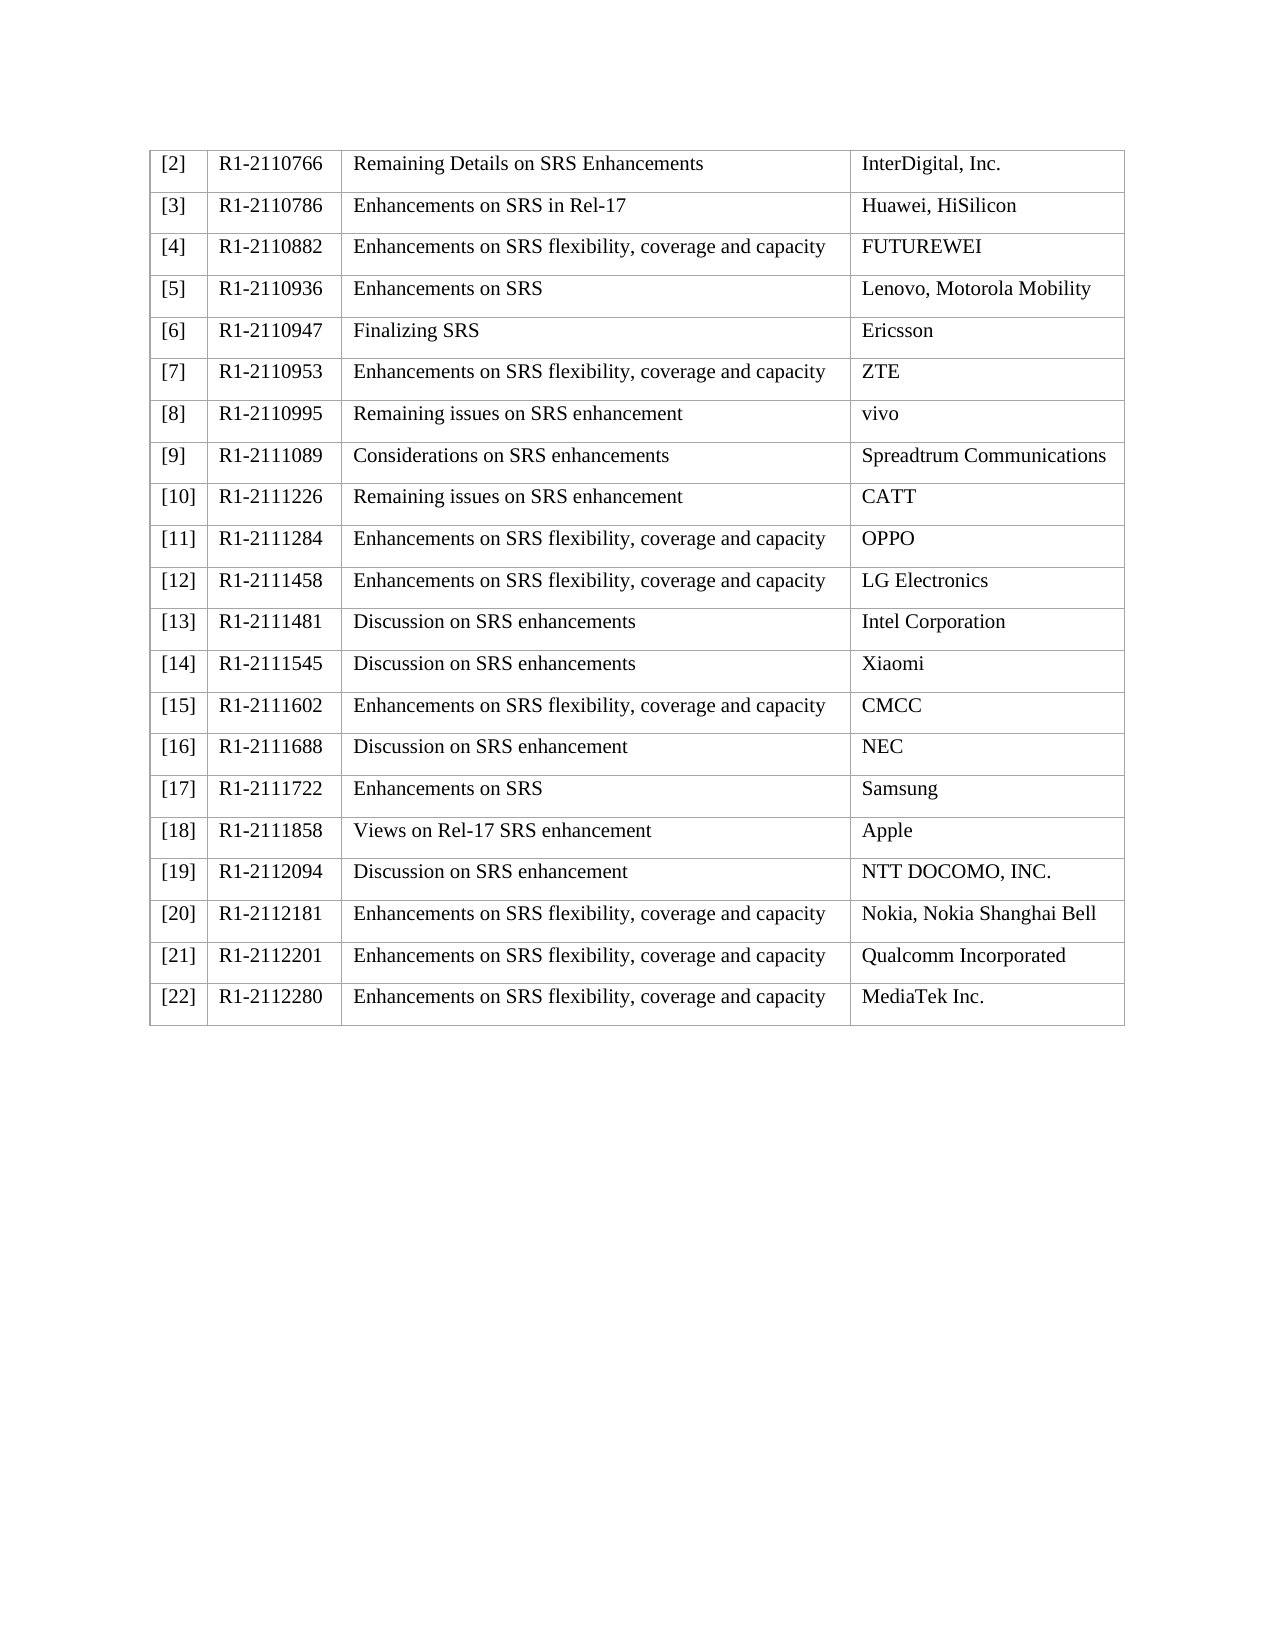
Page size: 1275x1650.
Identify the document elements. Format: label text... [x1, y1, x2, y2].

table_cell Finalizing SRS [342, 318, 850, 358]
table_cell Enhancements on SRS flexibility, coverage and capacity [342, 943, 850, 983]
table_cell Qualcomm Incorporated [851, 943, 1124, 983]
table_cell [6] [151, 318, 207, 358]
table_cell R1-2111481 [208, 609, 341, 650]
table_cell [3] [151, 193, 207, 233]
table_cell [8] [151, 401, 207, 442]
table_cell [21] [151, 943, 207, 983]
table_cell Discussion on SRS enhancements [342, 609, 850, 650]
table_cell Lenovo, Motorola Mobility [851, 276, 1124, 317]
table_cell [7] [151, 359, 207, 400]
table_cell Enhancements on SRS flexibility, coverage and capacity [342, 568, 850, 608]
table_cell R1-2111284 [208, 526, 341, 567]
table_cell Remaining issues on SRS enhancement [342, 484, 850, 525]
table_cell Discussion on SRS enhancements [342, 651, 850, 692]
table_cell R1-2111688 [208, 734, 341, 775]
table_cell Views on Rel-17 SRS enhancement [342, 818, 850, 858]
table_cell R1-2110995 [208, 401, 341, 442]
table_cell Nokia, Nokia Shanghai Bell [851, 901, 1124, 942]
table_cell R1-2110882 [208, 234, 341, 275]
table_cell [20] [151, 901, 207, 942]
table_cell Considerations on SRS enhancements [342, 443, 850, 483]
table_cell Enhancements on SRS [342, 776, 850, 817]
table_cell [19] [151, 859, 207, 900]
table_cell [17] [151, 776, 207, 817]
table_cell MediaTek Inc. [851, 984, 1124, 1025]
table_cell R1-2110936 [208, 276, 341, 317]
table_cell FUTUREWEI [851, 234, 1124, 275]
table_cell [11] [151, 526, 207, 567]
table_cell R1-2110766 [208, 151, 341, 192]
table_cell CATT [851, 484, 1124, 525]
table_cell Enhancements on SRS [342, 276, 850, 317]
table_cell InterDigital, Inc. [851, 151, 1124, 192]
table_cell R1-2111458 [208, 568, 341, 608]
table_cell [14] [151, 651, 207, 692]
table_cell R1-2111602 [208, 693, 341, 733]
table_cell Enhancements on SRS flexibility, coverage and capacity [342, 526, 850, 567]
table_cell NEC [851, 734, 1124, 775]
table_cell R1-2111089 [208, 443, 341, 483]
table_cell Enhancements on SRS flexibility, coverage and capacity [342, 234, 850, 275]
table_cell Samsung [851, 776, 1124, 817]
table_cell Discussion on SRS enhancement [342, 859, 850, 900]
table_cell CMCC [851, 693, 1124, 733]
table_cell LG Electronics [851, 568, 1124, 608]
table_cell R1-2112280 [208, 984, 341, 1025]
table_cell Ericsson [851, 318, 1124, 358]
table_cell [10] [151, 484, 207, 525]
table_cell ZTE [851, 359, 1124, 400]
table_cell [13] [151, 609, 207, 650]
table_cell R1-2110786 [208, 193, 341, 233]
table_cell R1-2112201 [208, 943, 341, 983]
table_cell Enhancements on SRS flexibility, coverage and capacity [342, 693, 850, 733]
table_cell vivo [851, 401, 1124, 442]
table_cell Xiaomi [851, 651, 1124, 692]
table_cell R1-2111858 [208, 818, 341, 858]
table_cell R1-2111545 [208, 651, 341, 692]
table_cell Enhancements on SRS flexibility, coverage and capacity [342, 901, 850, 942]
table_cell Remaining issues on SRS enhancement [342, 401, 850, 442]
table_cell Enhancements on SRS flexibility, coverage and capacity [342, 359, 850, 400]
table_cell Enhancements on SRS flexibility, coverage and capacity [342, 984, 850, 1025]
table_cell [22] [151, 984, 207, 1025]
table_cell R1-2112094 [208, 859, 341, 900]
table_cell R1-2112181 [208, 901, 341, 942]
table_cell Intel Corporation [851, 609, 1124, 650]
table_cell [2] [151, 151, 207, 192]
table_cell Enhancements on SRS in Rel-17 [342, 193, 850, 233]
table_cell [16] [151, 734, 207, 775]
table_cell [18] [151, 818, 207, 858]
table_cell [4] [151, 234, 207, 275]
table_cell Spreadtrum Communications [851, 443, 1124, 483]
table_cell [5] [151, 276, 207, 317]
table_cell R1-2111226 [208, 484, 341, 525]
table_cell Discussion on SRS enhancement [342, 734, 850, 775]
table_cell [9] [151, 443, 207, 483]
table_cell Remaining Details on SRS Enhancements [342, 151, 850, 192]
table_cell NTT DOCOMO, INC. [851, 859, 1124, 900]
table_cell Apple [851, 818, 1124, 858]
table_cell [12] [151, 568, 207, 608]
table_cell Huawei, HiSilicon [851, 193, 1124, 233]
table_cell R1-2111722 [208, 776, 341, 817]
table_cell R1-2110947 [208, 318, 341, 358]
table_cell [15] [151, 693, 207, 733]
table_cell OPPO [851, 526, 1124, 567]
table_cell R1-2110953 [208, 359, 341, 400]
